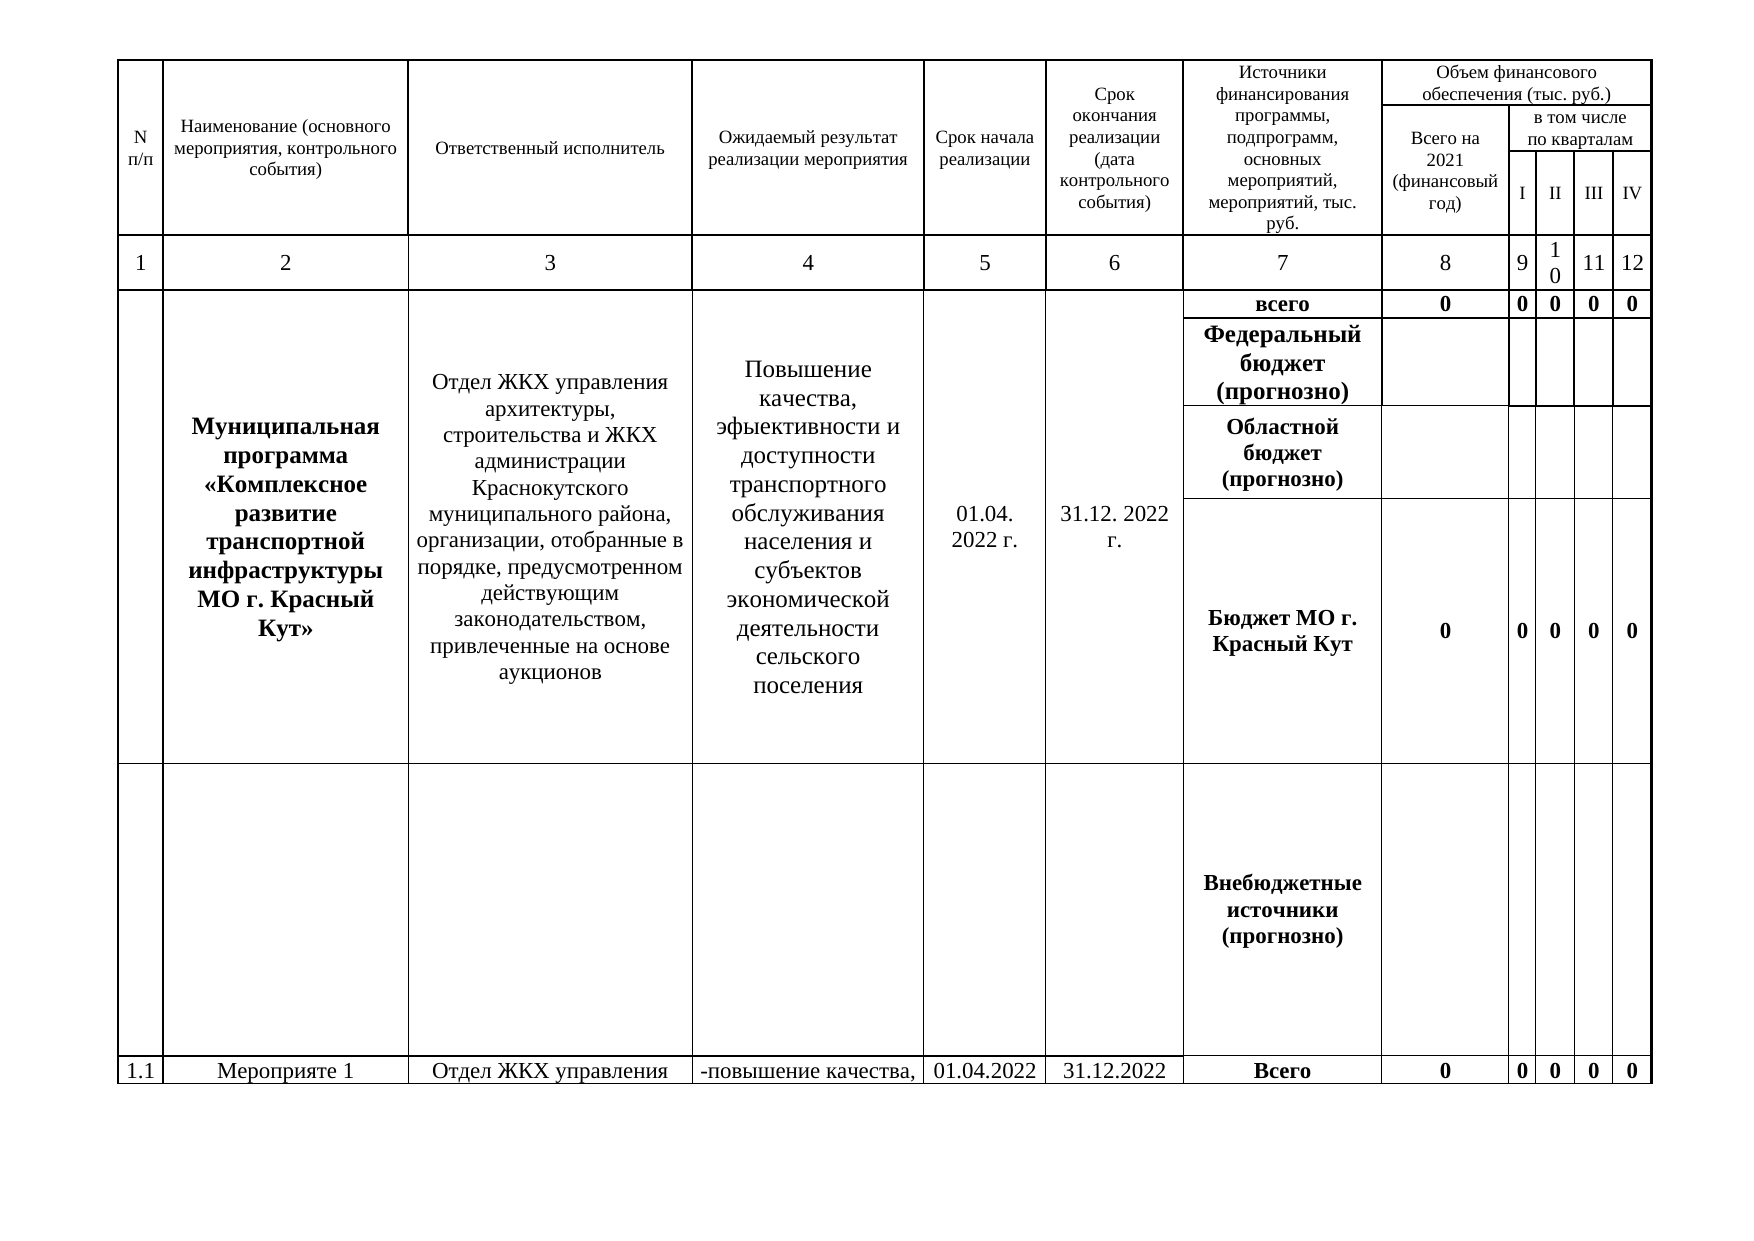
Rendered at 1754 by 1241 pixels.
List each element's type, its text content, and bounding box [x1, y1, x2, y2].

table_cell 8 [1383, 236, 1508, 288]
table_cell 01.04. 2022 г. [924, 291, 1045, 762]
table_cell 0 [1536, 1056, 1574, 1083]
table_cell 9 [1510, 236, 1535, 288]
table_cell 31.12.2022 [1046, 1057, 1183, 1083]
table_cell 5 [925, 236, 1045, 288]
table_cell [1046, 764, 1183, 1054]
table_cell Бюджет МО г. Красный Кут [1184, 499, 1381, 762]
table_cell 2 [164, 236, 408, 288]
table_cell всего [1184, 291, 1381, 317]
table_cell [1536, 407, 1574, 497]
table_cell [1382, 406, 1508, 497]
table_header Объем финансового обеспечения (тыс. руб.) [1383, 61, 1650, 104]
table_cell 12 [1614, 236, 1650, 288]
table_cell Муниципальная программа «Комплексное развитие транспортной инфраструктуры МО г. Красный Кут» [164, 291, 408, 762]
table_cell [1614, 319, 1650, 405]
table_cell [119, 764, 162, 1054]
table_cell 01.04.2022 [924, 1057, 1045, 1083]
table_header Срок начала реализации [925, 61, 1045, 234]
table_cell 7 [1184, 236, 1381, 288]
table_cell 4 [693, 236, 923, 288]
table_cell [1509, 764, 1535, 1054]
table_cell [1510, 319, 1535, 405]
table_header Источники финансирования программы, подпрограмм, основных мероприятий, мероприятий, тыс. руб. [1184, 61, 1381, 234]
table_header Ожидаемый результат реализации мероприятия [693, 61, 923, 234]
table_cell 11 [1575, 236, 1612, 288]
table_cell 0 [1613, 499, 1650, 762]
table_cell Повышение качества, эфыективности и доступности транспортного обслуживания населения и субъектов экономической деятельности сельского поселения [693, 291, 923, 762]
table_cell Внебюджетные источники (прогнозно) [1184, 764, 1381, 1054]
table_cell 0 [1510, 291, 1535, 317]
table_cell [1382, 764, 1508, 1054]
table_cell [1575, 407, 1612, 497]
table_cell [119, 291, 162, 762]
table_cell [1613, 764, 1650, 1054]
table_cell 0 [1383, 291, 1508, 317]
table_cell [1536, 764, 1574, 1054]
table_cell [693, 1057, 923, 1083]
table_cell 10 [1537, 236, 1573, 288]
table_cell в том числе по кварталам [1510, 106, 1650, 149]
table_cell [409, 1057, 692, 1083]
table_cell 0 [1382, 1056, 1508, 1083]
table_cell I [1510, 152, 1535, 234]
table_cell II [1537, 152, 1573, 234]
table_cell 6 [1047, 236, 1182, 288]
table_cell [409, 764, 692, 1054]
table_cell 0 [1509, 499, 1535, 762]
table_cell Всего на 2021 (финансовый год) [1383, 106, 1508, 234]
table_header Срок окончания реализации (дата контрольного события) [1047, 61, 1182, 234]
table_cell 3 [409, 236, 691, 288]
table_cell [693, 764, 923, 1054]
table_header N п/п [119, 61, 162, 234]
table_cell 0 [1575, 291, 1612, 317]
table_cell 0 [1536, 499, 1574, 762]
table_cell [1537, 319, 1573, 405]
table_cell [164, 764, 408, 1054]
table_cell 0 [1575, 1056, 1612, 1083]
table_cell [1575, 764, 1612, 1054]
table_cell 0 [1614, 291, 1650, 317]
table_cell 1.1 [119, 1057, 162, 1083]
table_cell Областной бюджет (прогнозно) [1184, 406, 1381, 497]
table_cell [1613, 407, 1650, 497]
table_cell III [1575, 152, 1612, 234]
table_cell [1383, 319, 1508, 405]
table_cell 0 [1537, 291, 1573, 317]
table_cell 1 [119, 236, 162, 288]
table_cell [1509, 407, 1535, 497]
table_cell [164, 1057, 408, 1083]
table_cell [1575, 319, 1612, 405]
table_header Наименование (основного мероприятия, контрольного события) [164, 61, 407, 234]
table_cell 0 [1382, 499, 1508, 762]
table_cell Всего [1184, 1056, 1381, 1083]
table_cell 31.12. 2022 г. [1046, 291, 1183, 762]
table_cell Федеральный бюджет (прогнозно) [1184, 319, 1381, 405]
table_cell IV [1614, 152, 1650, 234]
table_cell 0 [1575, 499, 1612, 762]
table_cell 0 [1613, 1056, 1650, 1083]
table_header Ответственный исполнитель [409, 61, 691, 234]
table_cell [924, 764, 1045, 1054]
table_cell 0 [1509, 1056, 1535, 1083]
